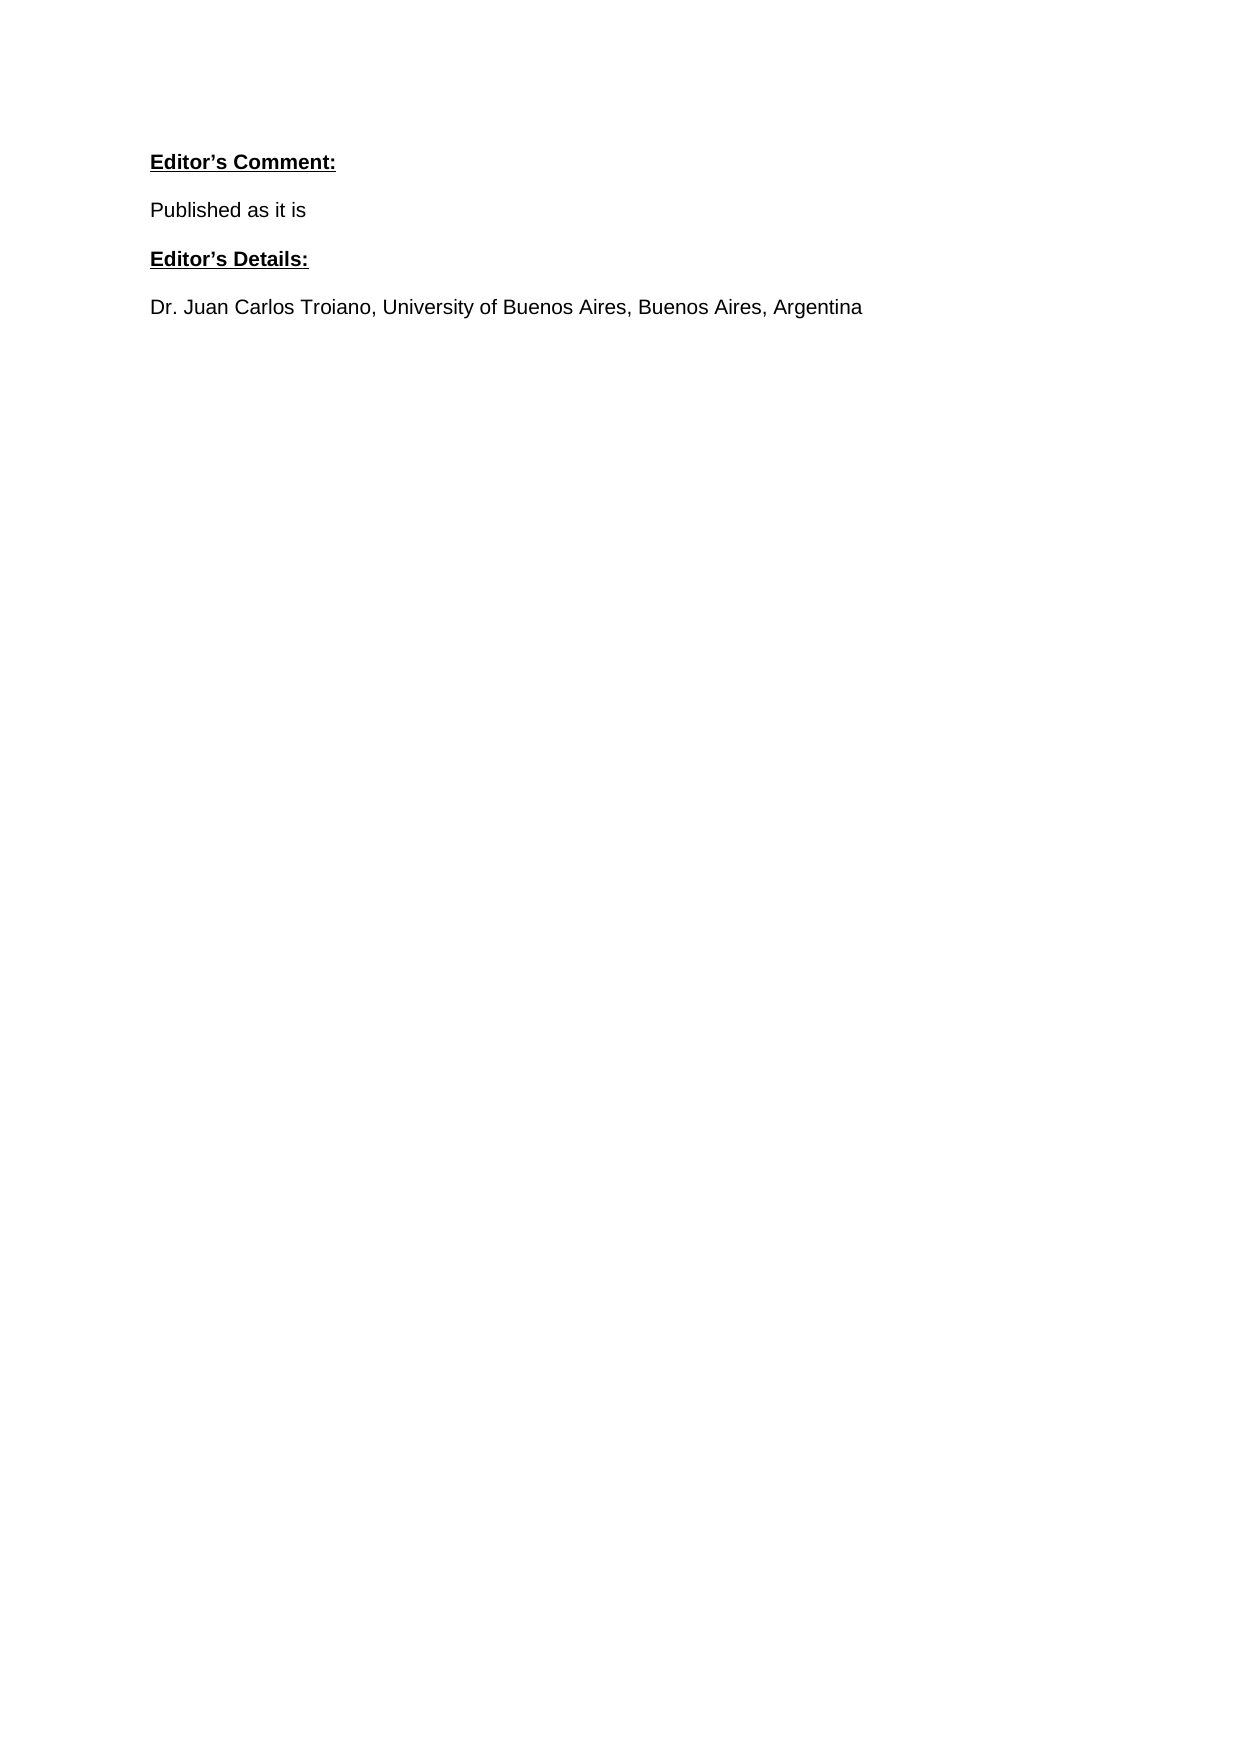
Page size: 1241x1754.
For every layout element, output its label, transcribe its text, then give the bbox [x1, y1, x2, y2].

text Editor’s Comment: [150, 150, 1090, 174]
text Dr. Juan Carlos Troiano, University of Buenos Aires, Buenos Aires, Argentina [150, 295, 1090, 319]
text Published as it is [150, 198, 1090, 222]
text Editor’s Details: [150, 247, 1090, 271]
